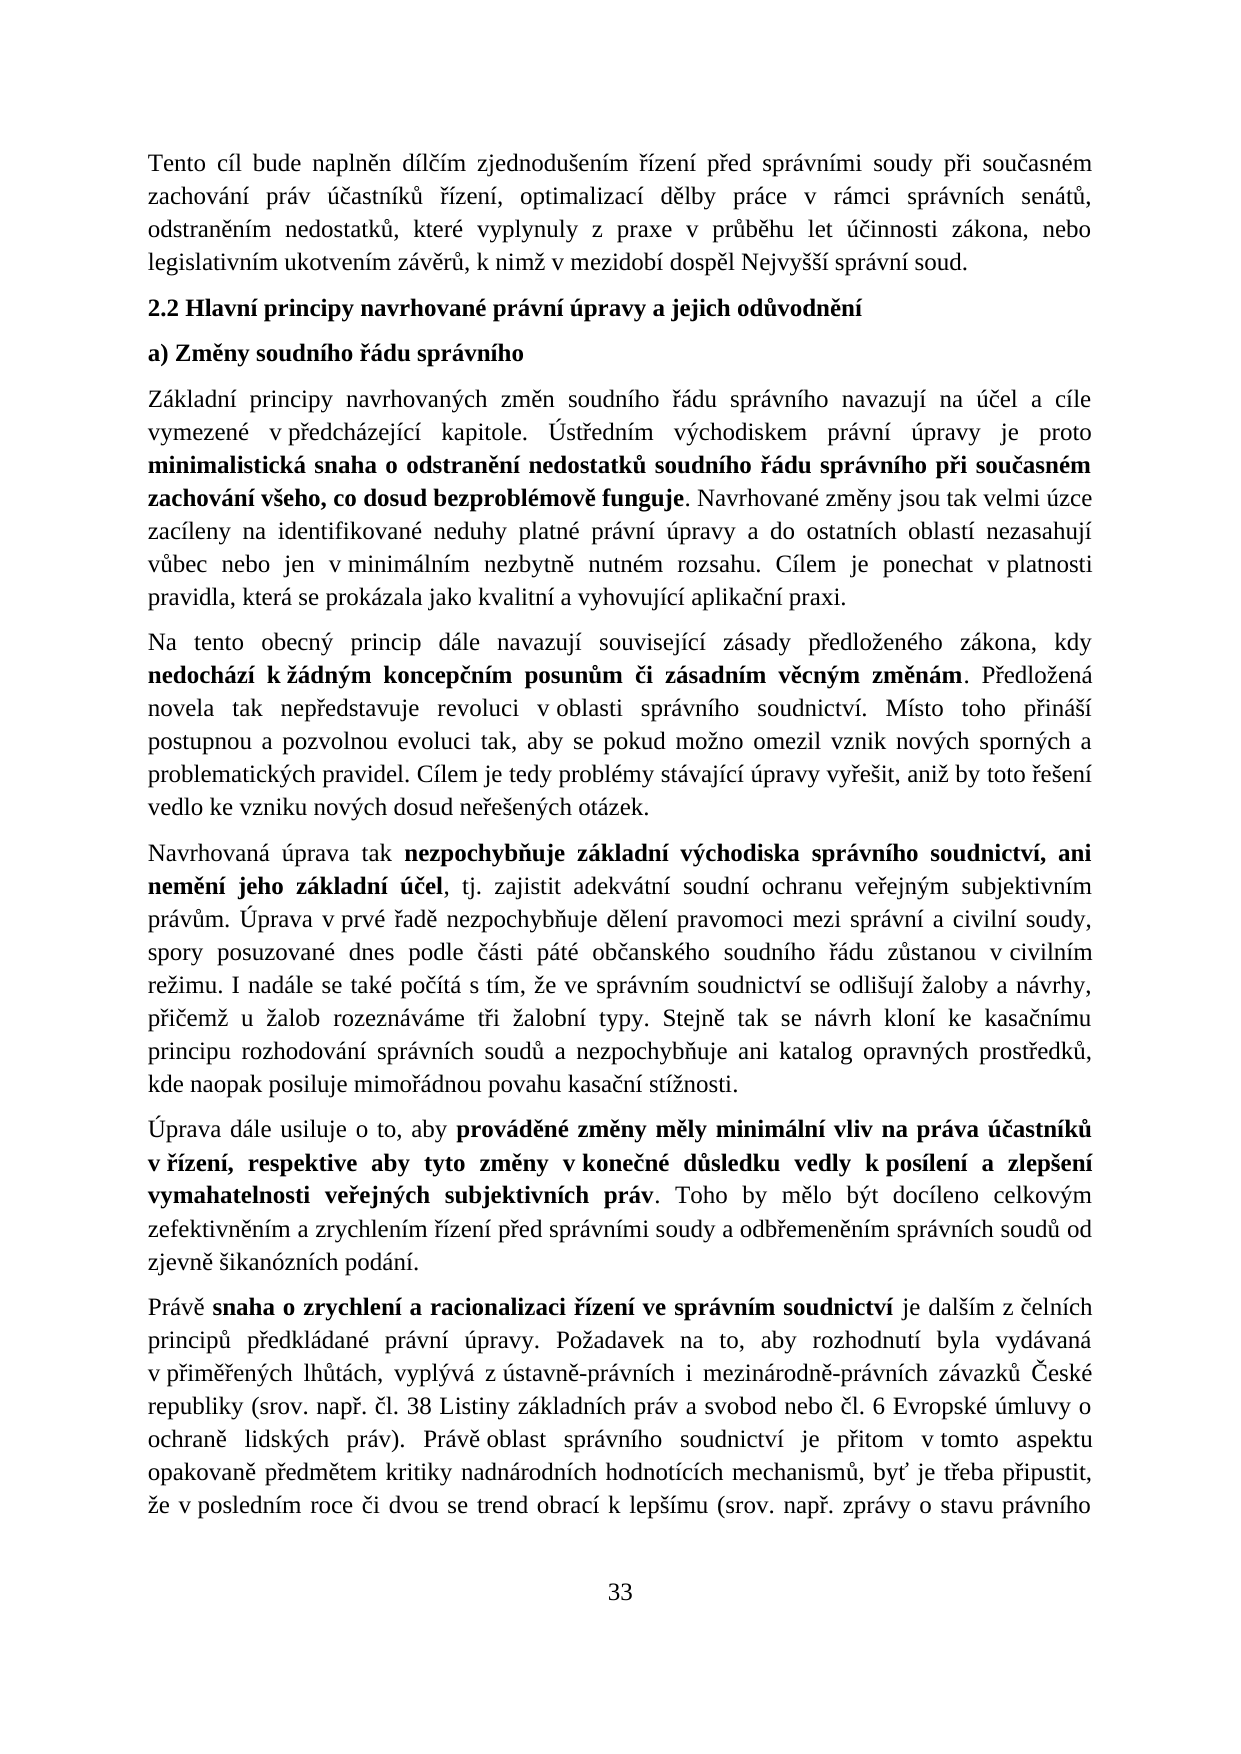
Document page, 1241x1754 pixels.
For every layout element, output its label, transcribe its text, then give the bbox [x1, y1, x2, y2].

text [148, 1292, 1093, 1519]
text Úprava dále usiluje o to, aby prováděné změny měly minimální vliv na práva účastníků v řízení, respektive aby tyto změny v konečné důsledku vedly k posílení a zlepšení vymahatelnosti veřejných subjektivních práv. Toho by mělo být docíleno celkovým zefektivněním a zrychlením řízení před správními soudy a odbřemeněním správních soudů od zjevně šikanózních podání. [148, 1114, 1093, 1275]
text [148, 148, 1093, 276]
text a) Změny soudního řádu správního [148, 338, 1093, 367]
text Základní principy navrhovaných změn soudního řádu správního navazují na účel a cíle vymezené v předcházející kapitole. Ústředním východiskem právní úpravy je proto minimalistická snaha o odstranění nedostatků soudního řádu správního při současném zachování všeho, co dosud bezproblémově funguje. Navrhované změny jsou tak velmi úzce zacíleny na identifikované neduhy platné právní úpravy a do ostatních oblastí nezasahují vůbec nebo jen v minimálním nezbytně nutném rozsahu. Cílem je ponechat v platnosti pravidla, která se prokázala jako kvalitní a vyhovující aplikační praxi. [148, 384, 1093, 611]
text Navrhovaná úprava tak nezpochybňuje základní východiska správního soudnictví, ani nemění jeho základní účel, tj. zajistit adekvátní soudní ochranu veřejným subjektivním právům. Úprava v prvé řadě nezpochybňuje dělení pravomoci mezi správní a civilní soudy, spory posuzované dnes podle části páté občanského soudního řádu zůstanou v civilním režimu. I nadále se také počítá s tím, že ve správním soudnictví se odlišují žaloby a návrhy, přičemž u žalob rozeznáváme tři žalobní typy. Stejně tak se návrh kloní ke kasačnímu principu rozhodování správních soudů a nezpochybňuje ani katalog opravných prostředků, kde naopak posiluje mimořádnou povahu kasační stížnosti. [148, 838, 1093, 1098]
text Na tento obecný princip dále navazují související zásady předloženého zákona, kdy nedochází k žádným koncepčním posunům či zásadním věcným změnám. Předložená novela tak nepředstavuje revoluci v oblasti správního soudnictví. Místo toho přináší postupnou a pozvolnou evoluci tak, aby se pokud možno omezil vznik nových sporných a problematických pravidel. Cílem je tedy problémy stávající úpravy vyřešit, aniž by toto řešení vedlo ke vzniku nových dosud neřešených otázek. [148, 627, 1093, 821]
text 2.2 Hlavní principy navrhované právní úpravy a jejich odůvodnění [148, 293, 1093, 321]
